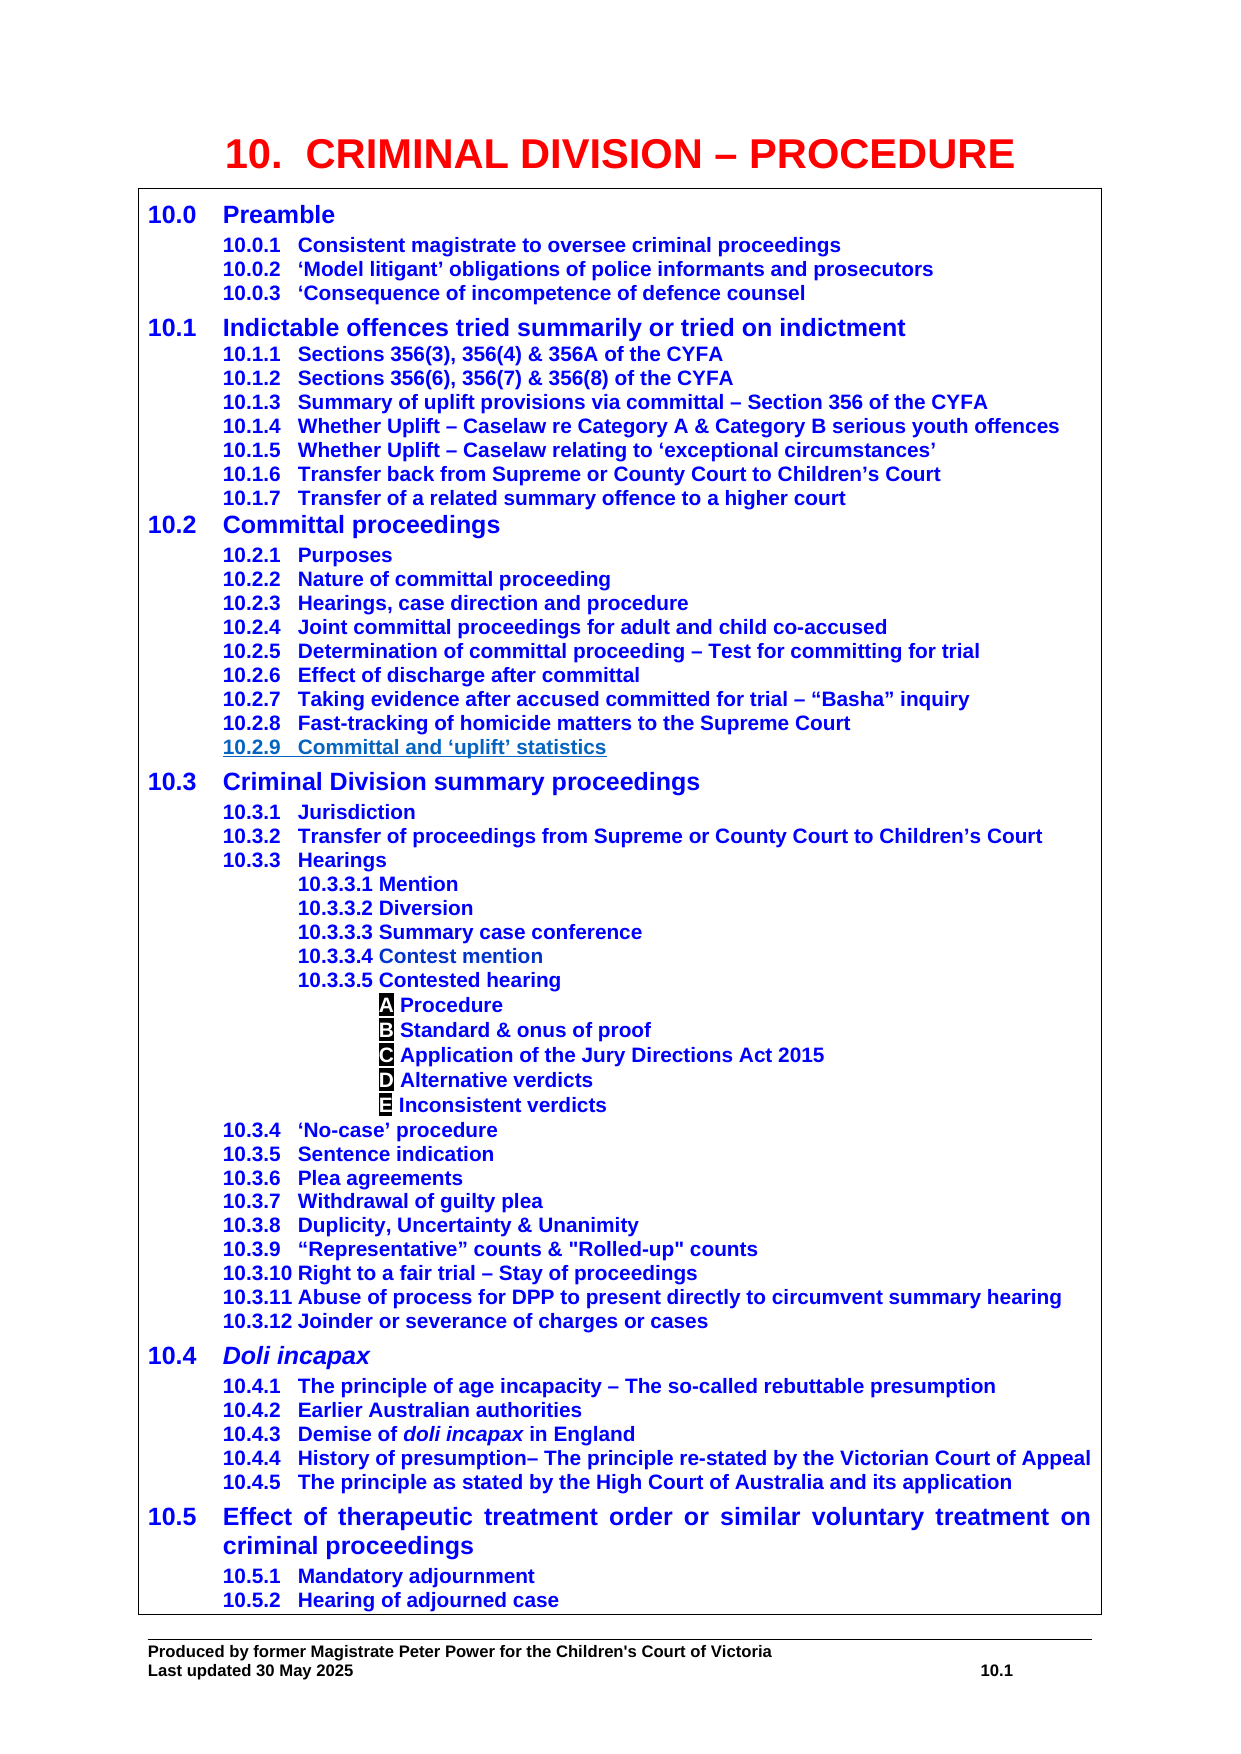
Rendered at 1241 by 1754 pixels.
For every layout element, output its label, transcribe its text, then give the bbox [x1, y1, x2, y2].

text B Standard & onus of proof [139, 1014, 1101, 1039]
text D Alternative verdicts [139, 1064, 1101, 1089]
text 10.1.6 Transfer back from Supreme or County Court to Children’s Court [148, 462, 1092, 486]
text 10.2.5 Determination of committal proceeding – Test for committing for trial [148, 639, 1092, 663]
text 10.2.9 Committal and ‘uplift’ statistics [148, 734, 1092, 758]
text 10.2.4 Joint committal proceedings for adult and child co-accused [148, 615, 1092, 639]
text 10.3.7 Withdrawal of guilty plea [148, 1189, 1092, 1213]
text 10.1.1 Sections 356(3), 356(4) & 356A of the CYFA [148, 342, 1092, 366]
text 10.4.5 The principle as stated by the High Court of Australia and its application [148, 1470, 1092, 1494]
text 10.1.2 Sections 356(6), 356(7) & 356(8) of the CYFA [148, 366, 1092, 390]
text 10.4.3 Demise of doli incapax in England [148, 1422, 1092, 1446]
text 10.3.9 “Representative” counts & "Rolled-up" counts [148, 1237, 1092, 1261]
text 10.4.1 The principle of age incapacity – The so-called rebuttable presumption [139, 1371, 1101, 1398]
text 10.3.11 Abuse of process for DPP to present directly to circumvent summary hearing [148, 1285, 1092, 1309]
text 10.5.1 Mandatory adjournment [139, 1561, 1101, 1585]
text 10.3.3 Hearings [148, 848, 1092, 872]
text 10.2.6 Effect of discharge after committal [148, 663, 1092, 687]
text 10.3.2 Transfer of proceedings from Supreme or County Court to Children’s Court [148, 824, 1092, 848]
text 10.3.1 Jurisdiction [139, 797, 1101, 824]
text 10.3.3.2 Diversion [148, 896, 1092, 919]
text 10.4.2 Earlier Australian authorities [148, 1398, 1092, 1422]
text 10.0.1 Consistent magistrate to oversee criminal proceedings [139, 230, 1101, 257]
subtitle 10. CRIMINAL DIVISION – PROCEDURE [148, 130, 1092, 178]
text 10.3.6 Plea agreements [148, 1165, 1092, 1189]
text 10.4.4 History of presumption– The principle re-stated by the Victorian Court of Appeal [148, 1446, 1092, 1470]
text 10.2 Committal proceedings [148, 510, 1092, 539]
text 10.1 Indictable offences tried summarily or tried on indictment [139, 310, 1101, 342]
text 10.3.10 Right to a fair trial – Stay of proceedings [148, 1261, 1092, 1285]
text 10.3 Criminal Division summary proceedings [139, 764, 1101, 796]
text 10.1.7 Transfer of a related summary offence to a higher court [148, 486, 1092, 510]
text 10.3.3.1 Mention [148, 872, 1092, 896]
text 10.4 Doli incapax [139, 1338, 1101, 1370]
text A Procedure [139, 989, 1101, 1014]
text 10.1.3 Summary of uplift provisions via committal – Section 356 of the CYFA [148, 390, 1092, 414]
text 10.2.1 Purposes [139, 540, 1101, 567]
text 10.1.4 Whether Uplift – Caselaw re Category A & Category B serious youth offences [148, 414, 1092, 438]
text 10.3.12 Joinder or severance of charges or cases [148, 1309, 1092, 1333]
text E Inconsistent verdicts [139, 1089, 1101, 1114]
text 10.0 Preamble [148, 200, 1092, 229]
text 10.2.3 Hearings, case direction and procedure [148, 591, 1092, 615]
text 10.5.2 Hearing of adjourned case [139, 1585, 1101, 1614]
text 10.2.8 Fast-tracking of homicide matters to the Supreme Court [148, 711, 1092, 734]
text 10.3.4 ‘No-case’ procedure [139, 1114, 1101, 1141]
text C Application of the Jury Directions Act 2015 [139, 1039, 1101, 1064]
text 10.0.3 ‘Consequence of incompetence of defence counsel [148, 281, 1092, 305]
text 10.2.7 Taking evidence after accused committed for trial – “Basha” inquiry [148, 687, 1092, 711]
text 10.1.5 Whether Uplift – Caselaw relating to ‘exceptional circumstances’ [148, 438, 1092, 462]
text 10.0.2 ‘Model litigant’ obligations of police informants and prosecutors [148, 257, 1092, 281]
text 10.2.2 Nature of committal proceeding [148, 567, 1092, 591]
text 10.3.3.3 Summary case conference [148, 919, 1092, 943]
text 10.3.5 Sentence indication [148, 1141, 1092, 1165]
text 10.3.3.5 Contested hearing [148, 967, 1092, 989]
text 10.5 Effect of therapeutic treatment order or similar voluntary treatment on criminal proceedings [139, 1499, 1101, 1560]
text 10.3.3.4 Contest mention [148, 943, 1092, 967]
text 10.3.8 Duplicity, Uncertainty & Unanimity [148, 1213, 1092, 1237]
